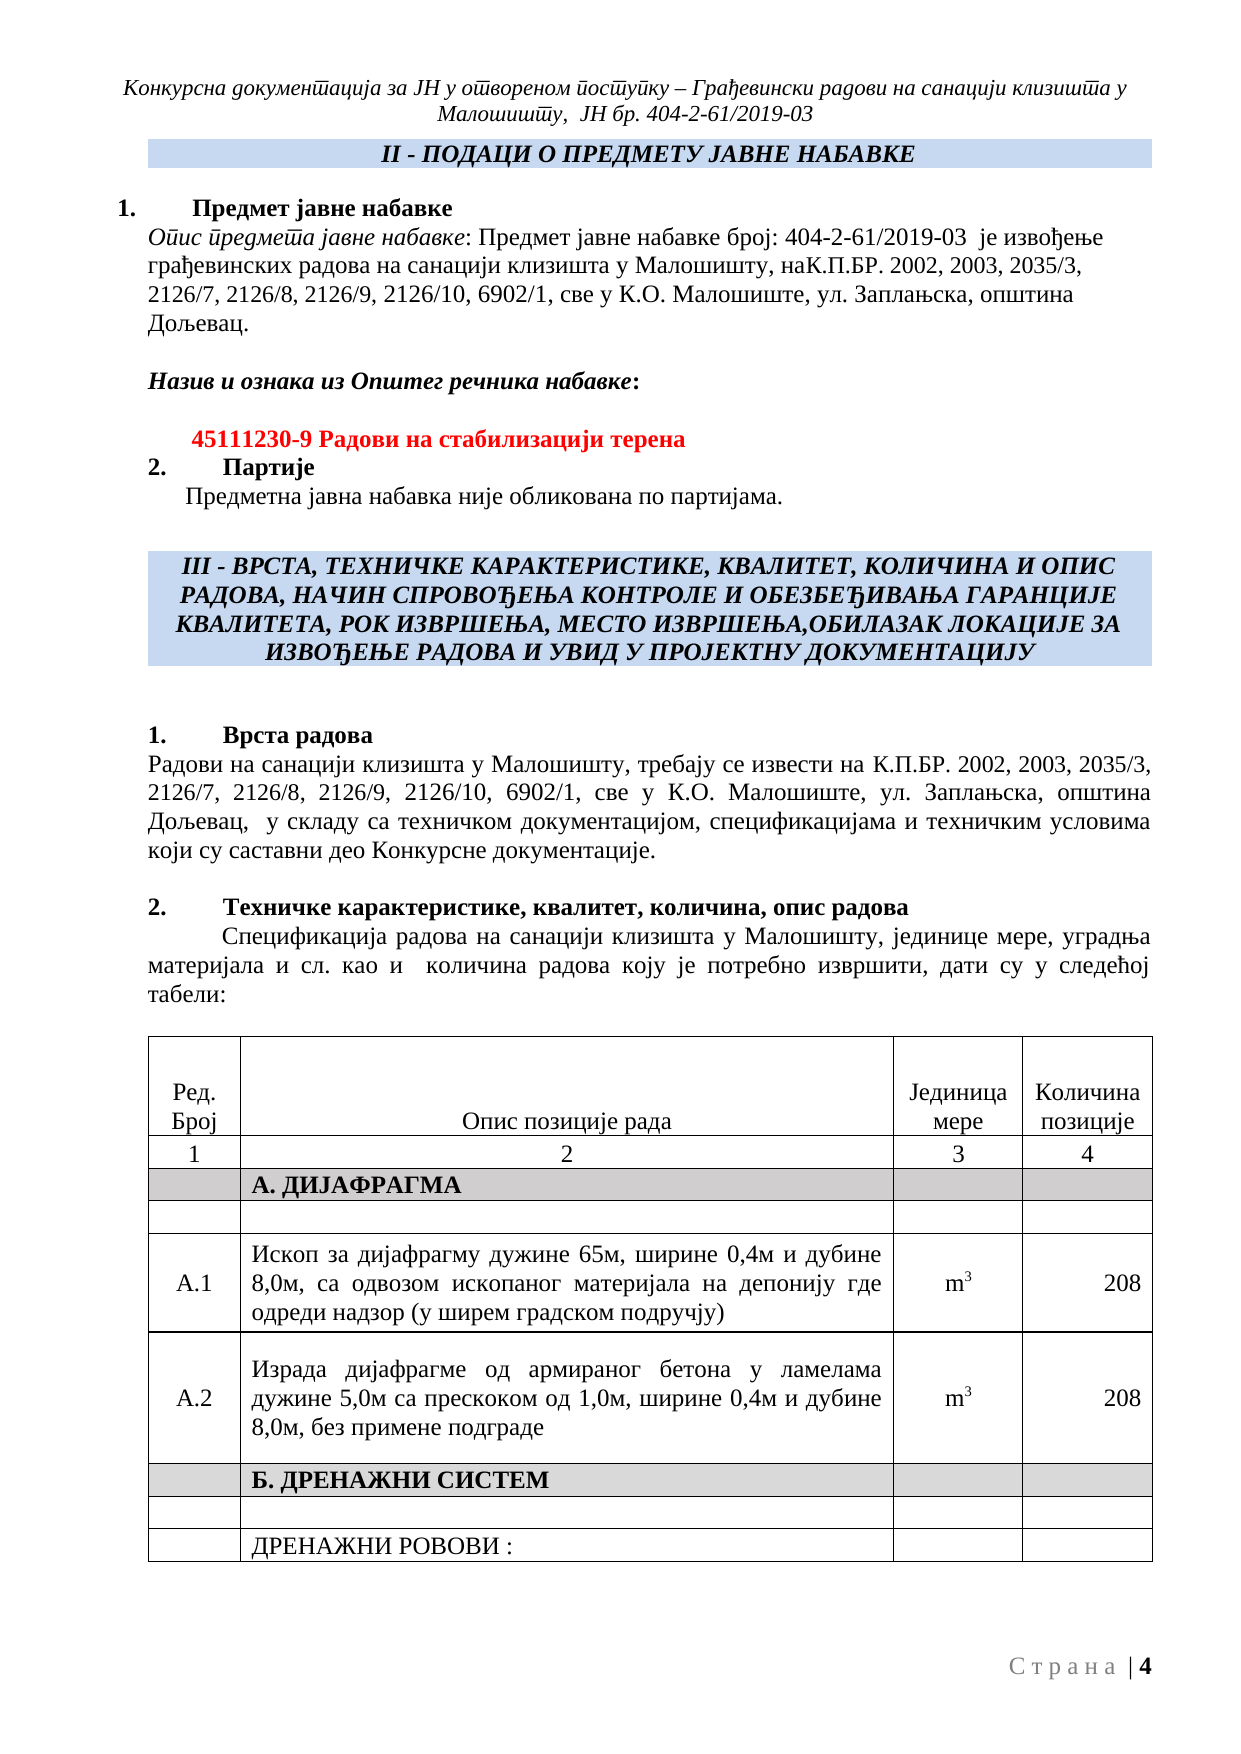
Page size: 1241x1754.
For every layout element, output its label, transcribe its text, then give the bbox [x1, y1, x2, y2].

text Предметна јавна набавка није обликована по партијама. [185, 481, 1152, 510]
table_cell ДРЕНАЖНИ РОВОВИ : [241, 1529, 893, 1561]
table_cell 1 [149, 1136, 240, 1167]
table_cell 3 [894, 1136, 1022, 1167]
table_cell [1023, 1497, 1152, 1528]
table_cell [1023, 1169, 1152, 1200]
table_cell [894, 1497, 1022, 1528]
table_cell 4 [1023, 1136, 1152, 1167]
table_cell [894, 1169, 1022, 1200]
table_cell [149, 1497, 240, 1528]
table_header Ред. Број [149, 1037, 240, 1134]
text Спецификација радова на санацији клизишта у Малошишту, јединице мере, уградња материјала и сл. као и количина радова коју је потребно извршити, дати су у следећој табели: [148, 921, 1152, 1007]
table_cell Б. ДРЕНАЖНИ СИСТЕМ [241, 1464, 893, 1496]
table_cell [1023, 1201, 1152, 1233]
table_cell m3 [894, 1333, 1022, 1463]
table_cell [1023, 1464, 1152, 1496]
table_cell [149, 1464, 240, 1496]
table_cell [149, 1529, 240, 1561]
table_cell А. ДИЈАФРАГМА [241, 1169, 893, 1200]
table_cell [149, 1201, 240, 1233]
subtitle II - ПОДАЦИ О ПРЕДМЕТУ ЈАВНЕ НАБАВКЕ [148, 139, 1152, 168]
table_cell А.1 [149, 1234, 240, 1331]
list Партије [148, 452, 1152, 481]
table_header Јединица мере [894, 1037, 1022, 1134]
table_cell 2 [241, 1136, 893, 1167]
list Предмет јавне набавке [117, 193, 1152, 222]
table_cell А.2 [149, 1333, 240, 1463]
table_cell 208 [1023, 1333, 1152, 1463]
subtitle III - ВРСТА, ТЕХНИЧКЕ КАРАКТЕРИСТИКЕ, КВАЛИТЕТ, КОЛИЧИНА И ОПИС РАДОВА, НАЧИН СПРОВОЂЕЊА КОНТРОЛЕ И ОБЕЗБЕЂИВАЊА ГАРАНЦИЈЕ КВАЛИТЕТА, РОК ИЗВРШЕЊА, МЕСТО ИЗВРШЕЊА,ОБИЛАЗАК ЛОКАЦИЈЕ ЗА ИЗВОЂЕЊЕ РАДОВА И УВИД У ПРОЈЕКТНУ ДОКУМЕНТАЦИЈУ [148, 551, 1152, 666]
table_cell Ископ за дијафрагму дужине 65м, ширине 0,4м и дубине 8,0м, са одвозом ископаног материјала на депонију где одреди надзор (у ширем градском подручју) [241, 1234, 893, 1331]
text Опис предмета јавне набавке: Предмет јавне набавке број: 404-2-61/2019-03 је извођење грађевинских радова на санацији клизишта у Малошишту, наК.П.БР. 2002, 2003, 2035/3, 2126/7, 2126/8, 2126/9, 2126/10, 6902/1, све у К.О. Малошиште, ул. Заплањска, општина Дољевац. [148, 222, 1152, 337]
table_header Опис позиције рада [241, 1037, 893, 1134]
table_header Количина позиције [1023, 1037, 1152, 1134]
table_cell Израда дијафрагме од армираног бетона у ламелама дужине 5,0м са прескоком од 1,0м, ширине 0,4м и дубине 8,0м, без примене подграде [241, 1333, 893, 1463]
text Радови на санацији клизишта у Малошишту, требају се извести на К.П.БР. 2002, 2003, 2035/3, 2126/7, 2126/8, 2126/9, 2126/10, 6902/1, све у К.О. Малошиште, ул. Заплањска, општина Дољевац, у складу са техничком документацијом, спецификацијама и техничким условима који су саставни део Конкурсне документације. [148, 749, 1152, 864]
table_cell [1023, 1529, 1152, 1561]
table_cell [894, 1201, 1022, 1233]
table_cell 208 [1023, 1234, 1152, 1331]
text 45111230-9 Радови на стабилизацији терена [148, 424, 1152, 452]
subtitle Назив и ознака из Општег речника набавке: [148, 366, 1152, 394]
table_cell [241, 1497, 893, 1528]
table_cell [894, 1529, 1022, 1561]
table_cell [149, 1169, 240, 1200]
table_cell m3 [894, 1234, 1022, 1331]
list Техничке карактеристике, квалитет, количина, опис радова [148, 892, 1152, 921]
table_cell [241, 1201, 893, 1233]
table_cell [894, 1464, 1022, 1496]
list Врста радова [148, 720, 1152, 749]
